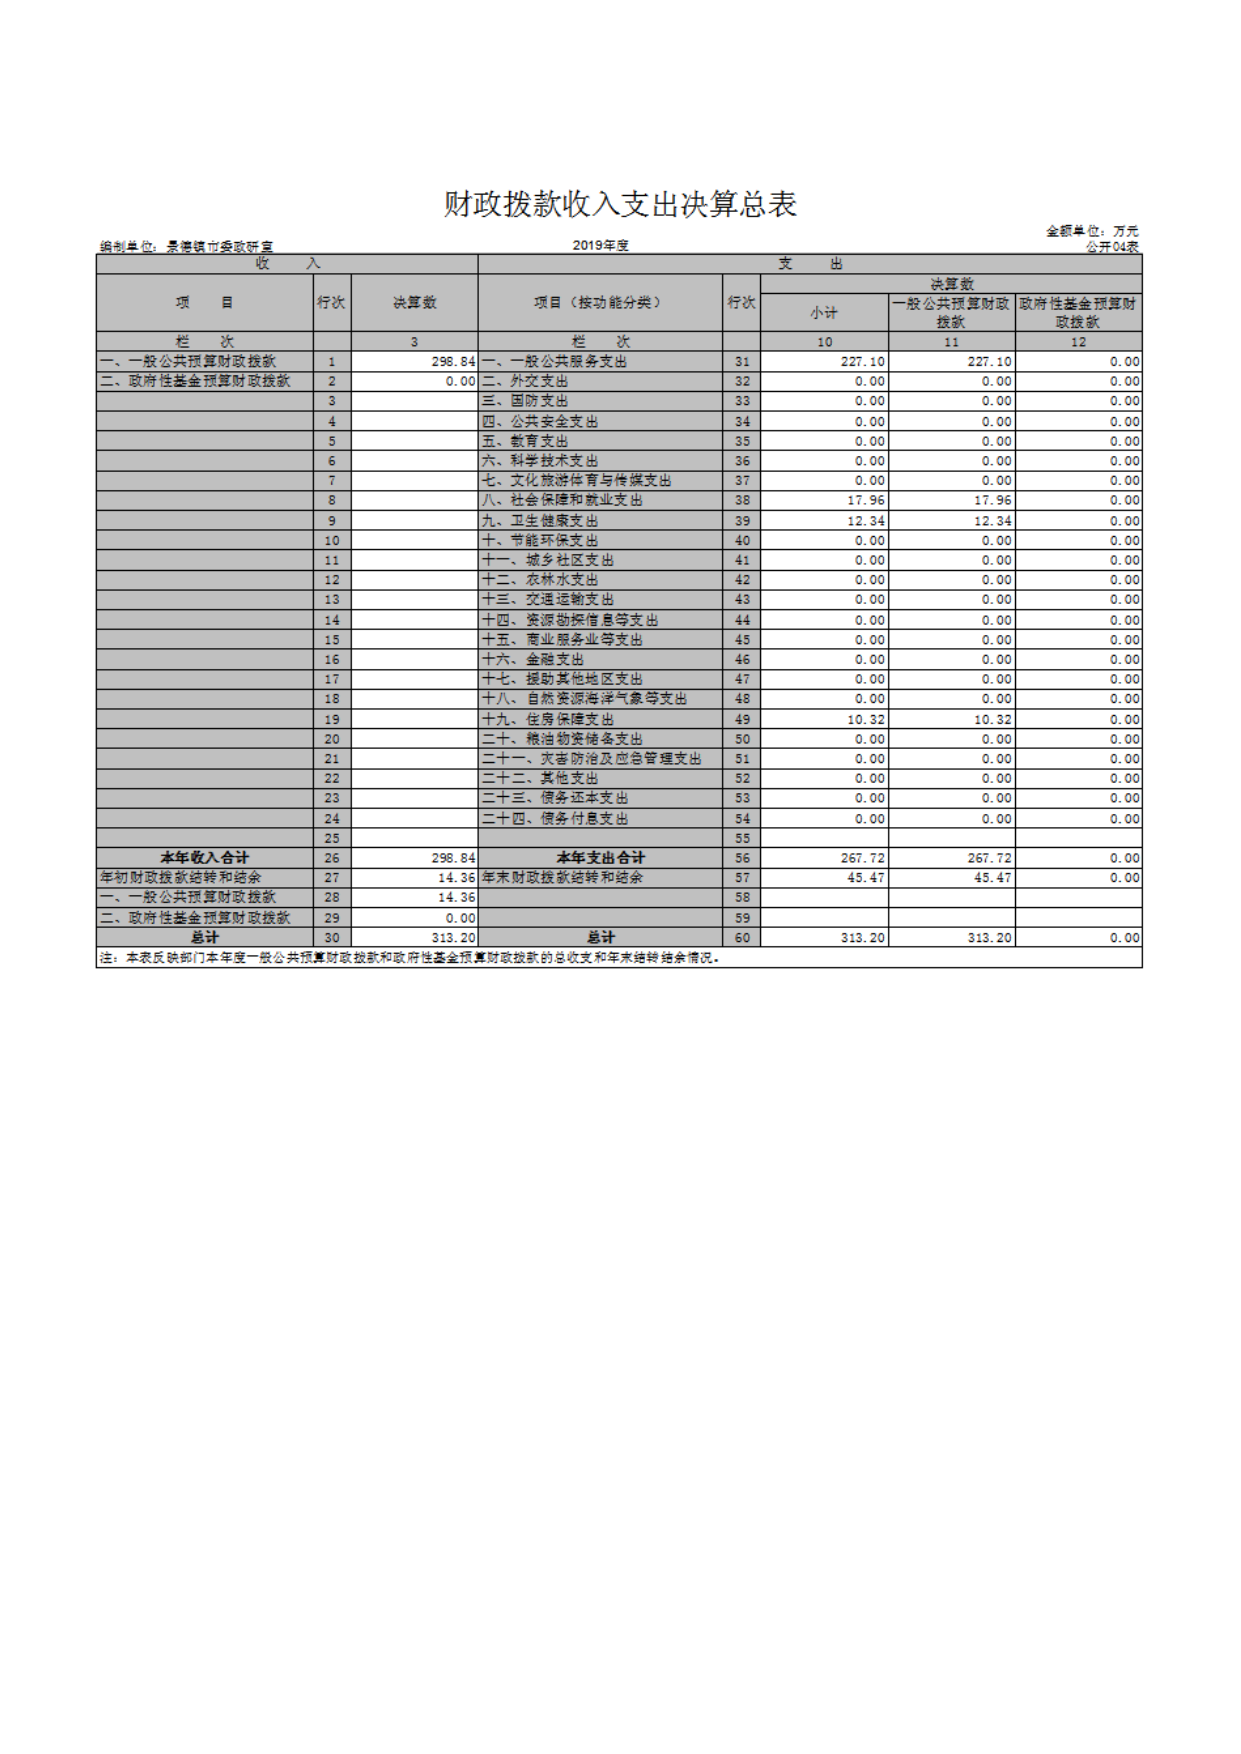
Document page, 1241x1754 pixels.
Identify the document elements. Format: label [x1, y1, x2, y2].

picture [88, 178, 1151, 975]
